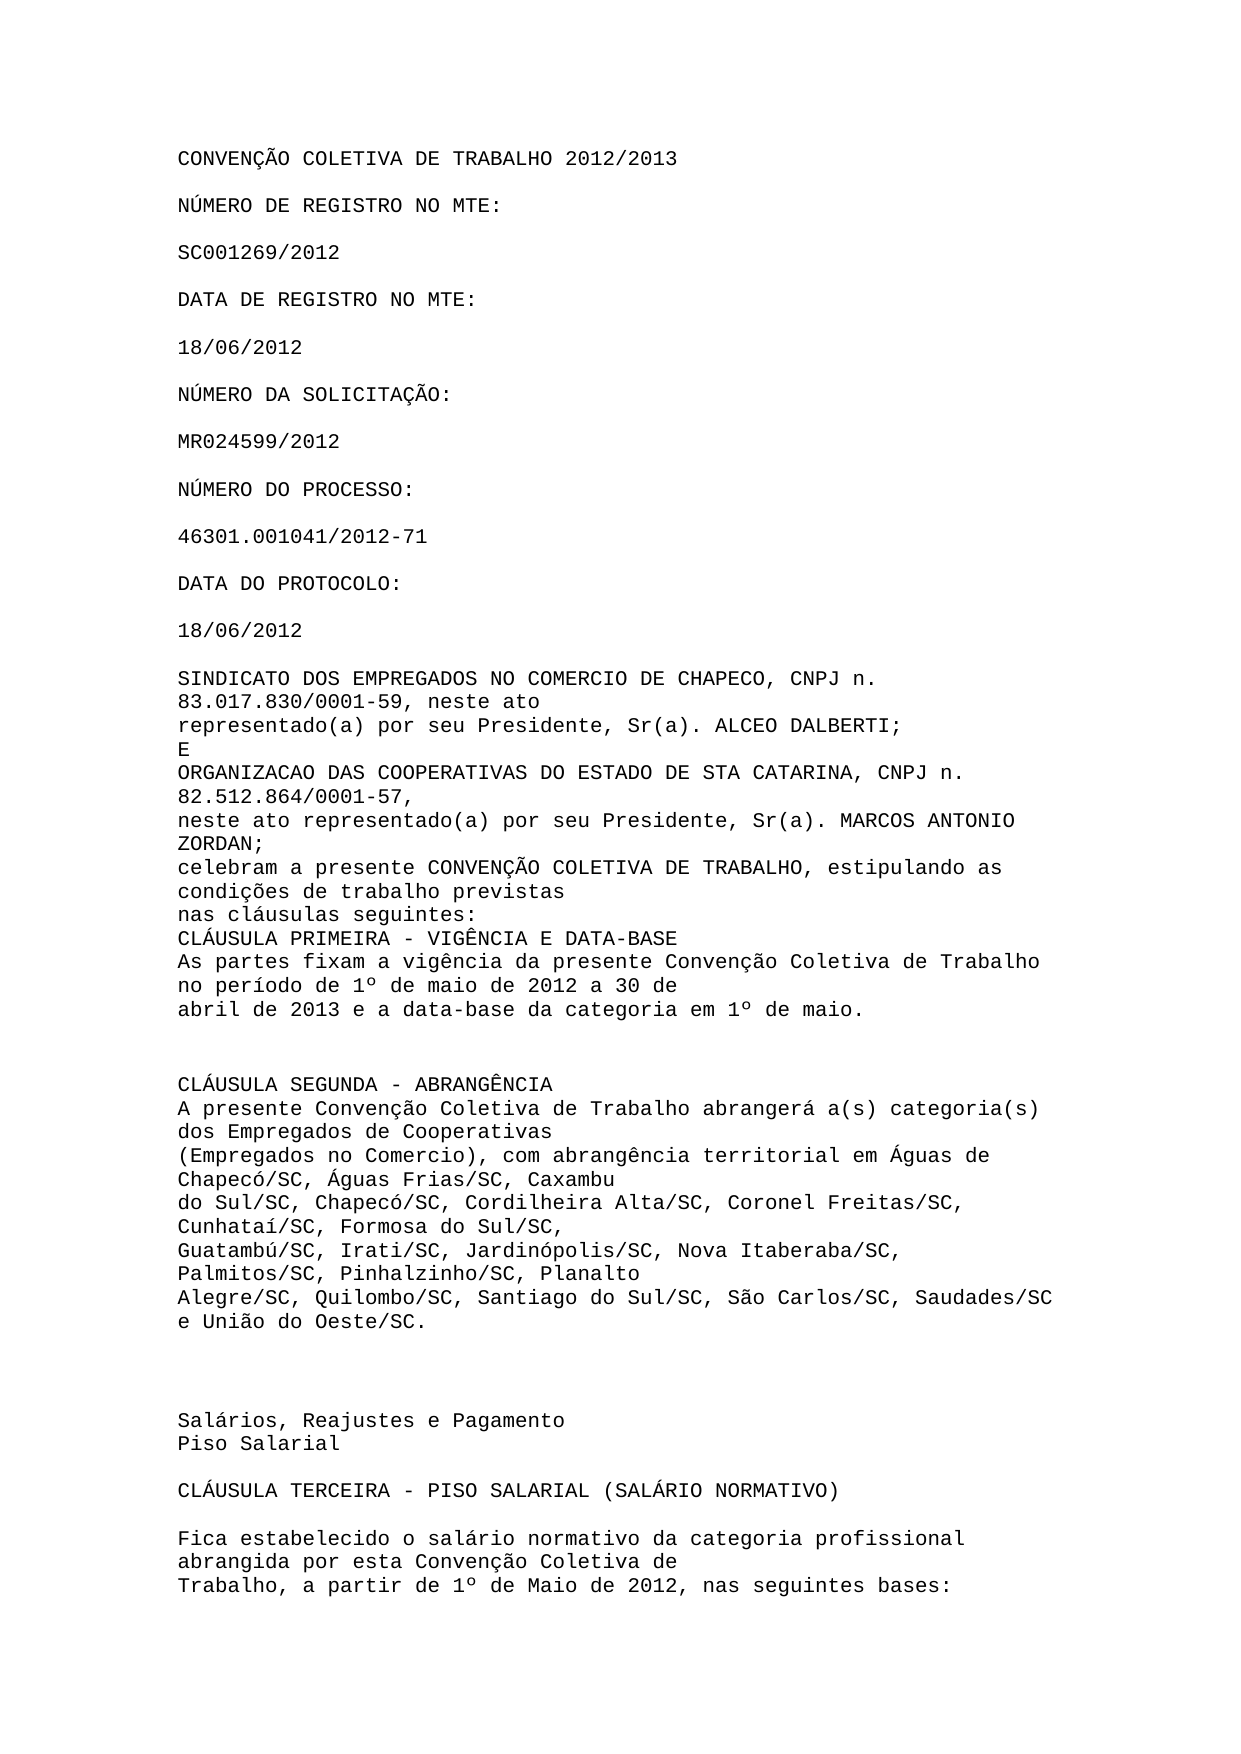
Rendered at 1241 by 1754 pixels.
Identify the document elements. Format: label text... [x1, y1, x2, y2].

text nas cláusulas seguintes: [177, 904, 1063, 928]
text Fica estabelecido o salário normativo da categoria profissional abrangida por esta Convenção Coletiva de [177, 1528, 1063, 1575]
text DATA DO PROTOCOLO: [177, 573, 1063, 597]
text SC001269/2012 [177, 242, 1063, 266]
text CLÁUSULA SEGUNDA - ABRANGÊNCIA [177, 1074, 1063, 1098]
text Trabalho, a partir de 1º de Maio de 2012, nas seguintes bases: [177, 1575, 1063, 1599]
text 18/06/2012 [177, 621, 1063, 644]
text neste ato representado(a) por seu Presidente, Sr(a). MARCOS ANTONIO ZORDAN; [177, 810, 1063, 857]
text representado(a) por seu Presidente, Sr(a). ALCEO DALBERTI; [177, 715, 1063, 739]
text celebram a presente CONVENÇÃO COLETIVA DE TRABALHO, estipulando as condições de trabalho previstas [177, 857, 1063, 904]
text A presente Convenção Coletiva de Trabalho abrangerá a(s) categoria(s) dos Empregados de Cooperativas [177, 1098, 1063, 1145]
text DATA DE REGISTRO NO MTE: [177, 289, 1063, 313]
text As partes fixam a vigência da presente Convenção Coletiva de Trabalho no período de 1º de maio de 2012 a 30 de [177, 952, 1063, 999]
text CLÁUSULA TERCEIRA - PISO SALARIAL (SALÁRIO NORMATIVO) [177, 1481, 1063, 1504]
text NÚMERO DE REGISTRO NO MTE: [177, 195, 1063, 218]
text do Sul/SC, Chapecó/SC, Cordilheira Alta/SC, Coronel Freitas/SC, Cunhataí/SC, Formosa do Sul/SC, [177, 1192, 1063, 1240]
text CLÁUSULA PRIMEIRA - VIGÊNCIA E DATA-BASE [177, 928, 1063, 952]
text SINDICATO DOS EMPREGADOS NO COMERCIO DE CHAPECO, CNPJ n. 83.017.830/0001-59, neste ato [177, 668, 1063, 715]
text (Empregados no Comercio), com abrangência territorial em Águas de Chapecó/SC, Águas Frias/SC, Caxambu [177, 1145, 1063, 1192]
text Alegre/SC, Quilombo/SC, Santiago do Sul/SC, São Carlos/SC, Saudades/SC e União do Oeste/SC. [177, 1287, 1063, 1334]
text CONVENÇÃO COLETIVA DE TRABALHO 2012/2013 [177, 148, 1063, 171]
text Piso Salarial [177, 1433, 1063, 1457]
text Guatambú/SC, Irati/SC, Jardinópolis/SC, Nova Itaberaba/SC, Palmitos/SC, Pinhalzinho/SC, Planalto [177, 1240, 1063, 1287]
text NÚMERO DO PROCESSO: [177, 479, 1063, 502]
text 18/06/2012 [177, 337, 1063, 360]
text Salários, Reajustes e Pagamento [177, 1409, 1063, 1433]
text NÚMERO DA SOLICITAÇÃO: [177, 384, 1063, 408]
text 46301.001041/2012-71 [177, 526, 1063, 549]
text ORGANIZACAO DAS COOPERATIVAS DO ESTADO DE STA CATARINA, CNPJ n. 82.512.864/0001-57, [177, 762, 1063, 810]
text abril de 2013 e a data-base da categoria em 1º de maio. [177, 999, 1063, 1022]
text E [177, 739, 1063, 762]
text MR024599/2012 [177, 431, 1063, 455]
